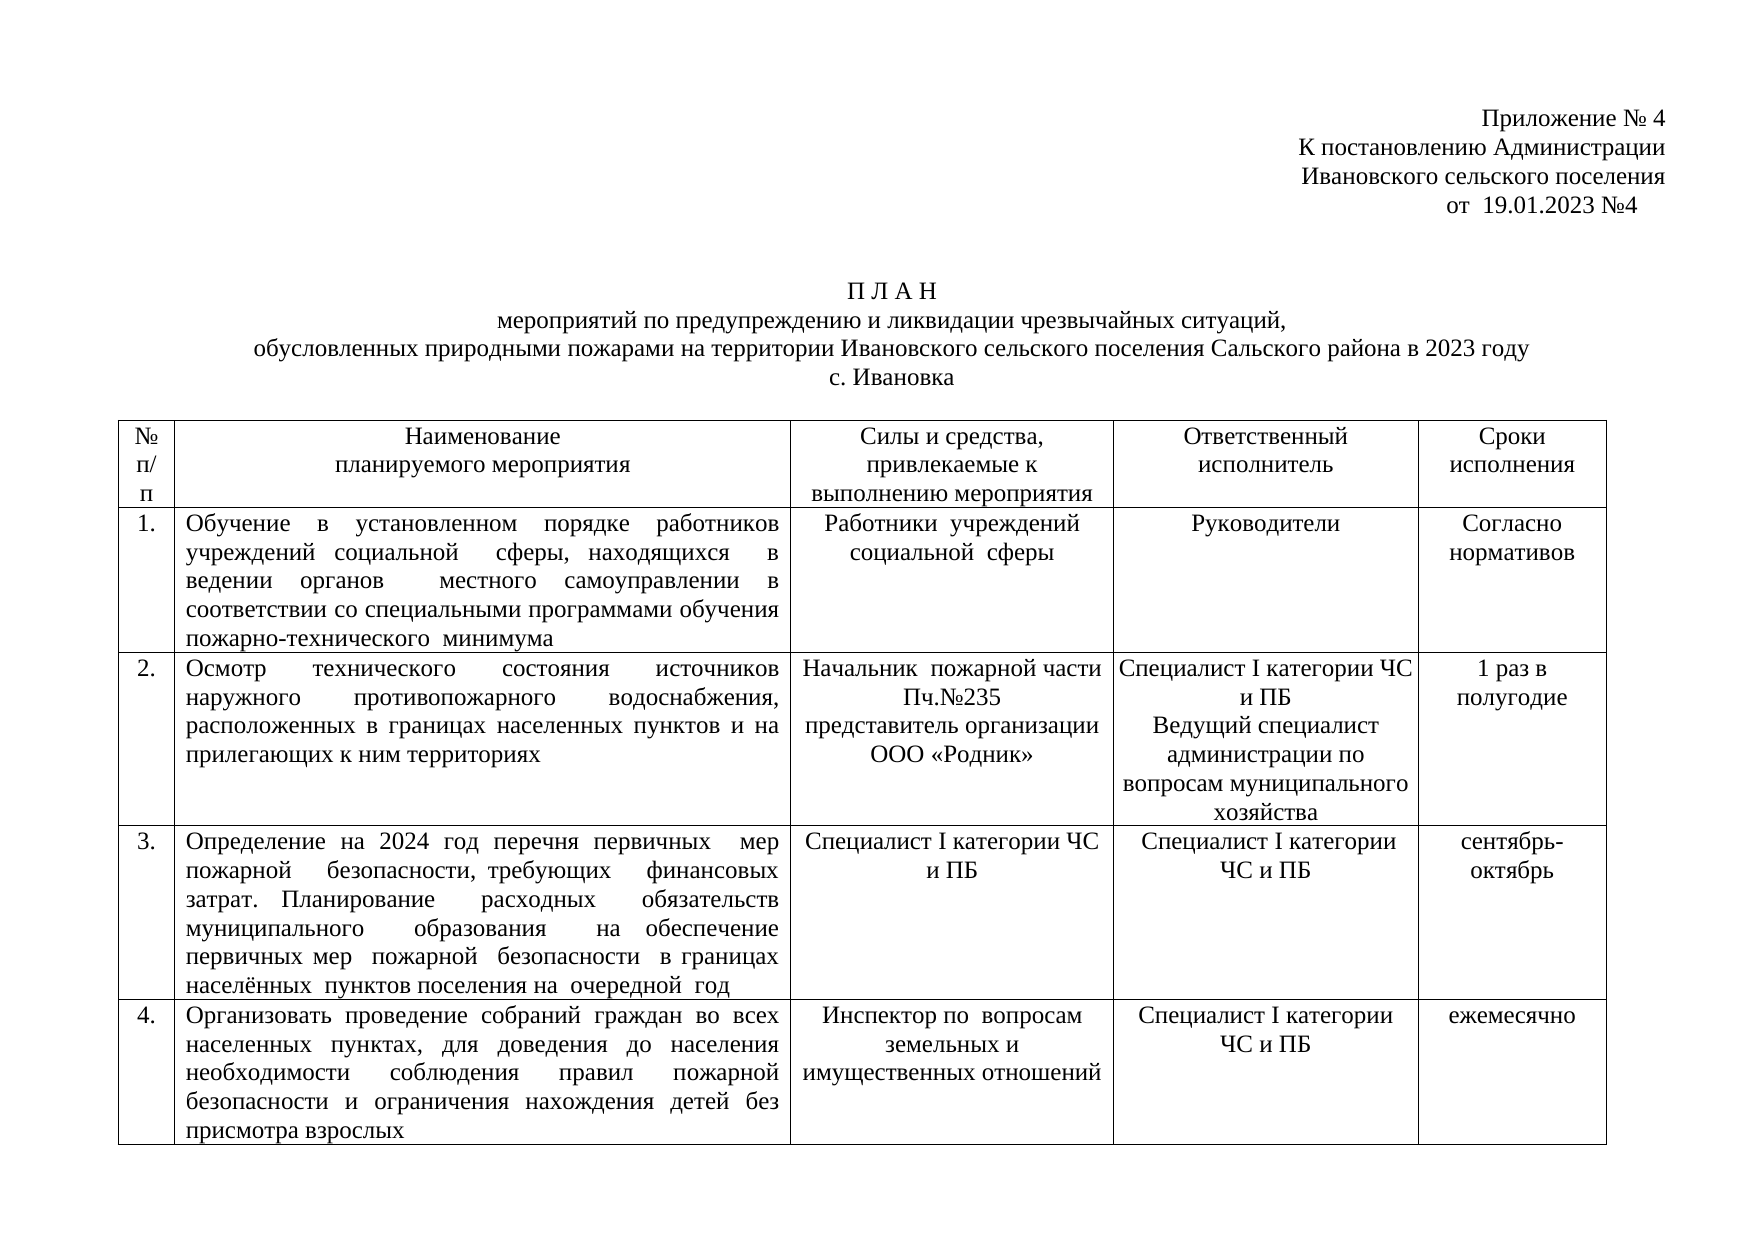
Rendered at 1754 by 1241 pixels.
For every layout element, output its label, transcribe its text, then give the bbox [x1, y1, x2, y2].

table_cell Определение на 2024 год перечня первичных мер пожарной безопасности, требующих финансовых затрат. Планирование расходных обязательств муниципального образования на обеспечение первичных мер пожарной безопасности в границах населённых пунктов поселения на очередной год [175, 826, 790, 999]
table_cell Работники учреждений социальной сферы [791, 508, 1113, 652]
table_cell Специалист I категории ЧС и ПБ [1114, 1000, 1418, 1144]
table_cell 1 раз в полугодие [1419, 653, 1606, 825]
table_cell Специалист I категории ЧС и ПБ [791, 826, 1113, 999]
text от 19.01.2023 №4 [118, 190, 1665, 218]
table_header Сроки исполнения [1419, 421, 1606, 507]
table_header Наименование планируемого мероприятия [175, 421, 790, 507]
table_cell Согласно нормативов [1419, 508, 1606, 652]
table_cell Обучение в установленном порядке работников учреждений социальной сферы, находящихся в ведении органов местного самоуправлении в соответствии со специальными программами обучения пожарно-технического минимума [175, 508, 790, 652]
table_header Ответственный исполнитель [1114, 421, 1418, 507]
text обусловленных природными пожарами на территории Ивановского сельского поселения Сальского района в 2023 году [118, 333, 1665, 362]
table_cell ежемесячно [1419, 1000, 1606, 1144]
text К постановлению Администрации [118, 132, 1665, 161]
table_cell 1. [119, 508, 174, 652]
table_cell Инспектор по вопросам земельных и имущественных отношений [791, 1000, 1113, 1144]
table_cell Организовать проведение собраний граждан во всех населенных пунктах, для доведения до населения необходимости соблюдения правил пожарной безопасности и ограничения нахождения детей без присмотра взрослых [175, 1000, 790, 1144]
table_cell Специалист I категории ЧС и ПБ Ведущий специалист администрации по вопросам муниципального хозяйства [1114, 653, 1418, 825]
table_cell 2. [119, 653, 174, 825]
text Ивановского сельского поселения [118, 161, 1665, 190]
table_cell Специалист I категории ЧС и ПБ [1114, 826, 1418, 999]
table_header № п/п [119, 421, 174, 507]
table_cell Осмотр технического состояния источников наружного противопожарного водоснабжения, расположенных в границах населенных пунктов и на прилегающих к ним территориях [175, 653, 790, 825]
text Приложение № 4 [118, 103, 1665, 132]
table_cell сентябрь- октябрь [1419, 826, 1606, 999]
text П Л А Н [118, 276, 1665, 305]
table_header Силы и средства, привлекаемые к выполнению мероприятия [791, 421, 1113, 507]
table_cell 3. [119, 826, 174, 999]
table_cell Руководители [1114, 508, 1418, 652]
text мероприятий по предупреждению и ликвидации чрезвычайных ситуаций, [118, 305, 1665, 333]
table_cell Начальник пожарной части Пч.№235 представитель организации ООО «Родник» [791, 653, 1113, 825]
table_cell 4. [119, 1000, 174, 1144]
text с. Ивановка [118, 362, 1665, 391]
